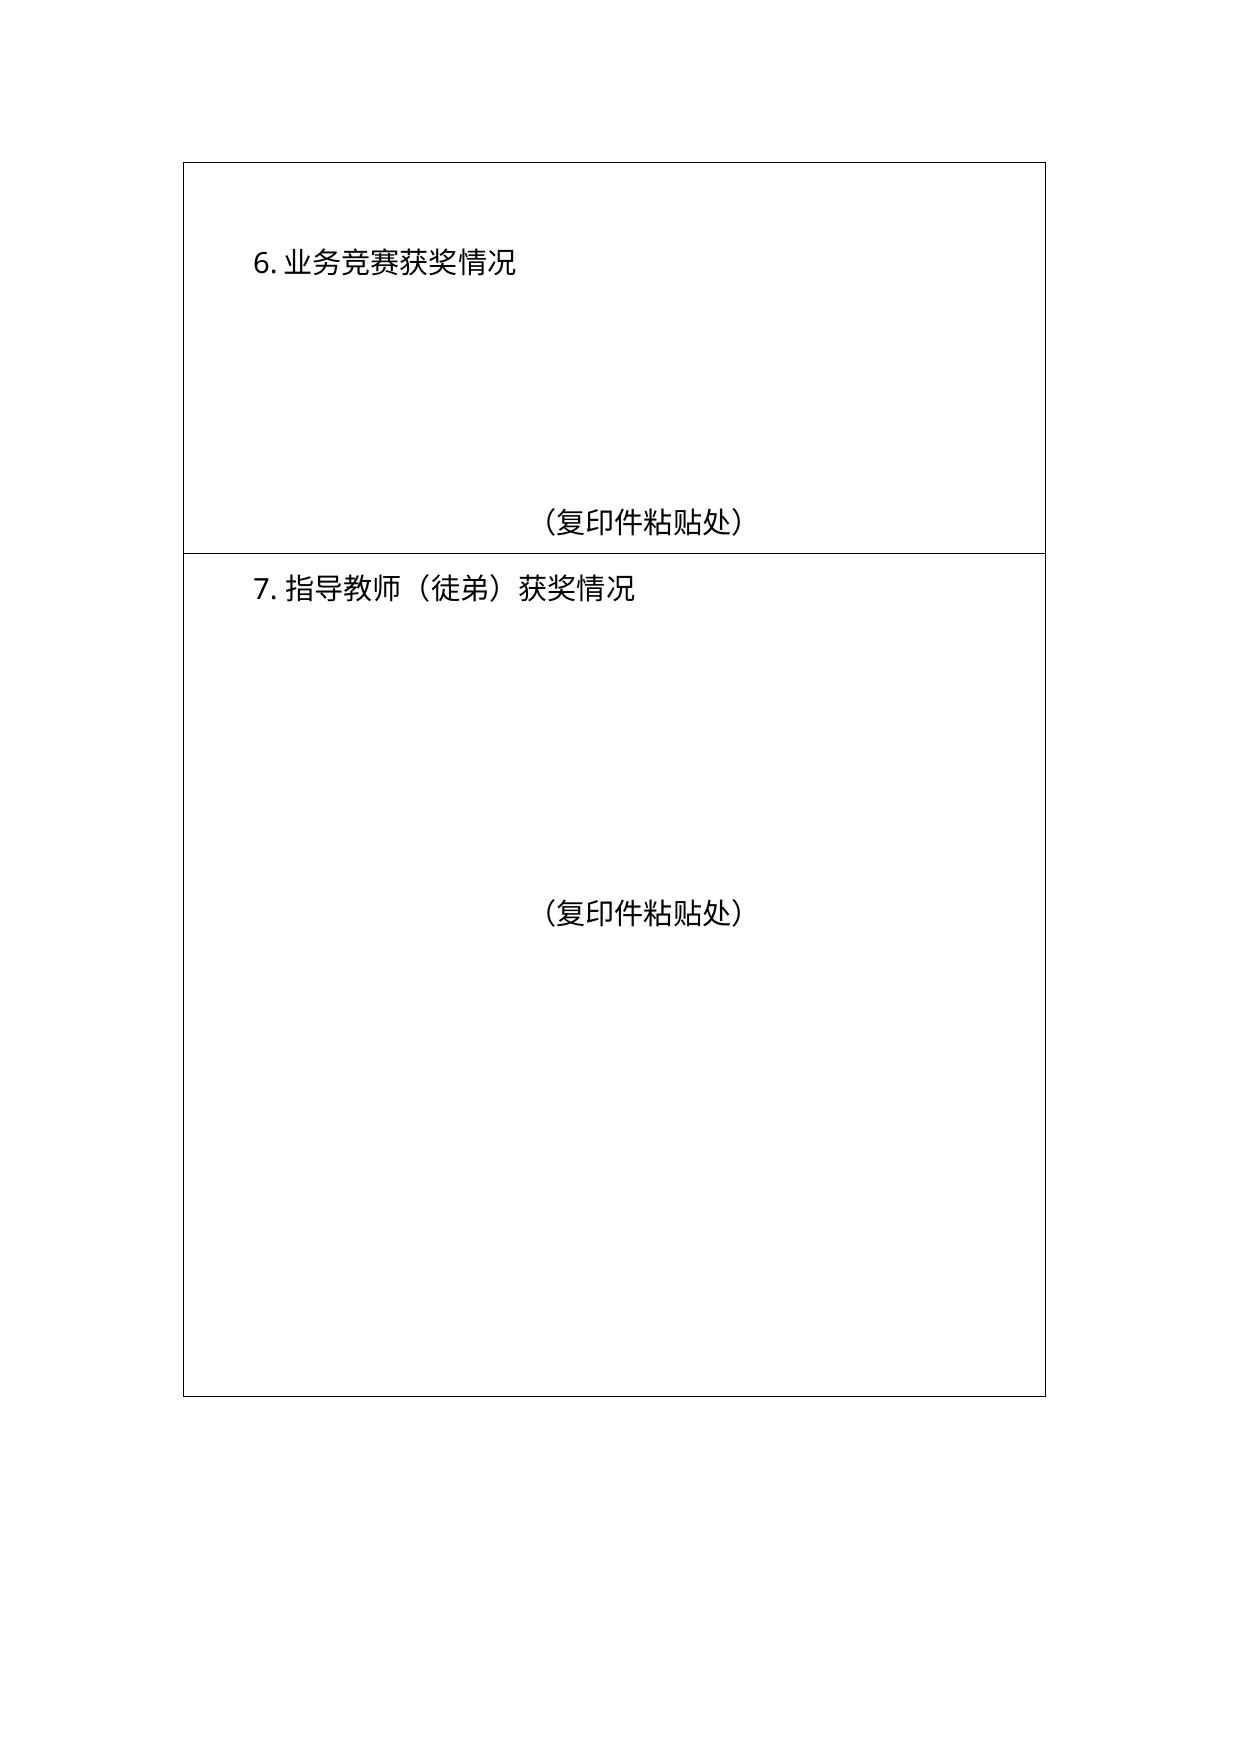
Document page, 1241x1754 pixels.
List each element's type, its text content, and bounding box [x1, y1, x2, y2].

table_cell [184, 163, 1045, 553]
table_cell 7. 指导教师（徒弟）获奖情况 （复印件粘贴处） [184, 554, 1045, 1396]
